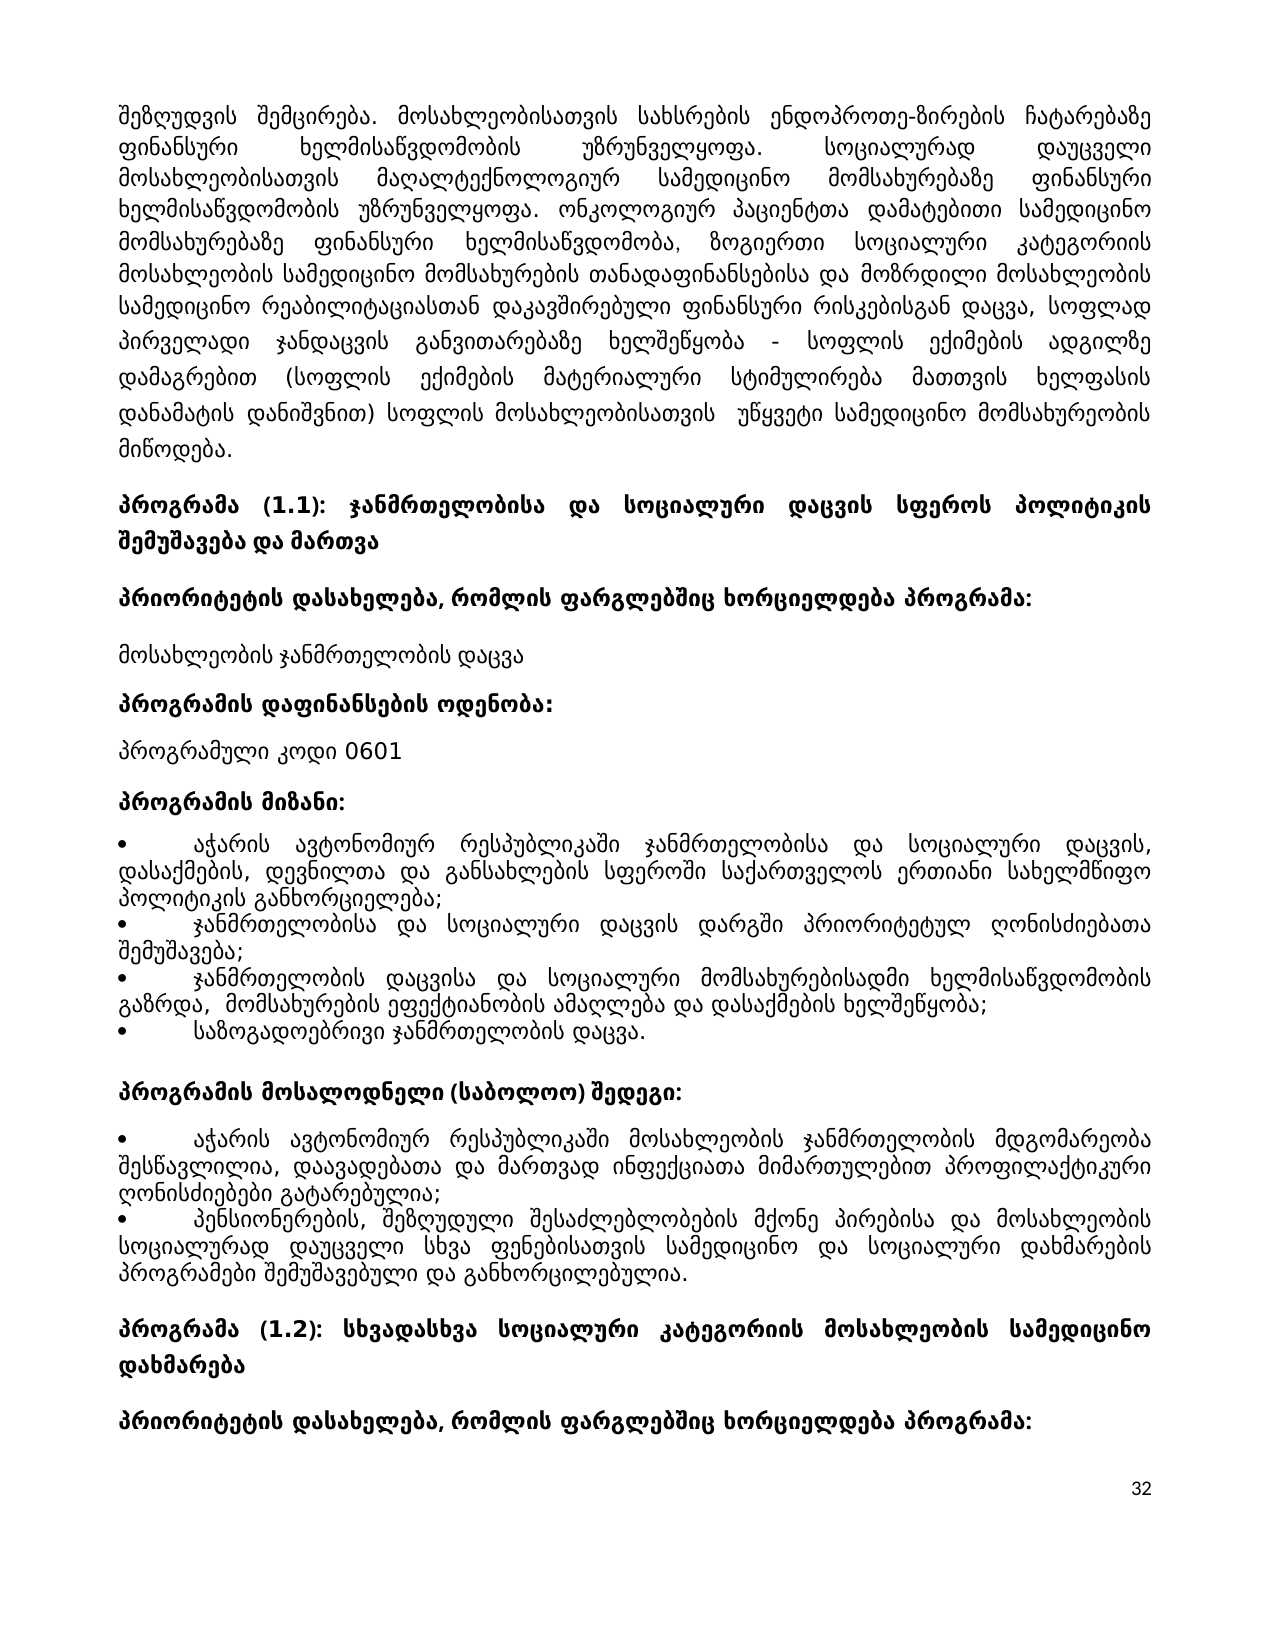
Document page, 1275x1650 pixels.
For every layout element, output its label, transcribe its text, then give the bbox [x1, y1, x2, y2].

text პროგრამული კოდი 0601 [118, 738, 1152, 765]
list აჭარის ავტონომიურ რესპუბლიკაში მოსახლეობის ჯანმრთელობის მდგომარეობა შესწავლილია, დაავადებათა და მართვად ინფექციათა მიმართულებით პროფილაქტიკური ღონისძიებები გატარებულია; [118, 1127, 1152, 1207]
list აჭარის ავტონომიურ რესპუბლიკაში ჯანმრთელობისა და სოციალური დაცვის, დასაქმების, დევნილთა და განსახლების სფეროში საქართველოს ერთიანი სახელმწიფო პოლიტიკის განხორციელება; [118, 831, 1152, 911]
text მოსახლეობის ჯანმრთელობის დაცვა [118, 639, 1152, 670]
list პენსიონერების, შეზღუდული შესაძლებლობების მქონე პირებისა და მოსახლეობის სოციალურად დაუცველი სხვა ფენებისათვის სამედიცინო და სოციალური დახმარების პროგრამები შემუშავებული და განხორცილებულია. [118, 1207, 1152, 1287]
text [118, 103, 1152, 464]
text პროგრამა (1.1): ჯანმრთელობისა და სოციალური დაცვის სფეროს პოლიტიკის შემუშავება და მართვა [118, 489, 1152, 557]
text პროგრამის დაფინანსების ოდენობა: [118, 691, 1152, 718]
list საზოგადოებრივი ჯანმრთელობის დაცვა. [118, 1018, 1152, 1045]
list ჯანმრთელობისა და სოციალური დაცვის დარგში პრიორიტეტულ ღონისძიებათა შემუშავება; [118, 911, 1152, 965]
text პროგრამა (1.2): სხვადასხვა სოციალური კატეგორიის მოსახლეობის სამედიცინო დახმარება [118, 1313, 1152, 1380]
text პრიორიტეტის დასახელება, რომლის ფარგლებშიც ხორციელდება პროგრამა: [118, 582, 1152, 613]
text პრიორიტეტის დასახელება, რომლის ფარგლებშიც ხორციელდება პროგრამა: [118, 1405, 1152, 1437]
list ჯანმრთელობის დაცვისა და სოციალური მომსახურებისადმი ხელმისაწვდომობის გაზრდა, მომსახურების ეფექტიანობის ამაღლება და დასაქმების ხელშეწყობა; [118, 965, 1152, 1018]
text პროგრამის მიზანი: [118, 786, 1152, 817]
text პროგრამის მოსალოდნელი (საბოლოო) შედეგი: [118, 1076, 1152, 1107]
